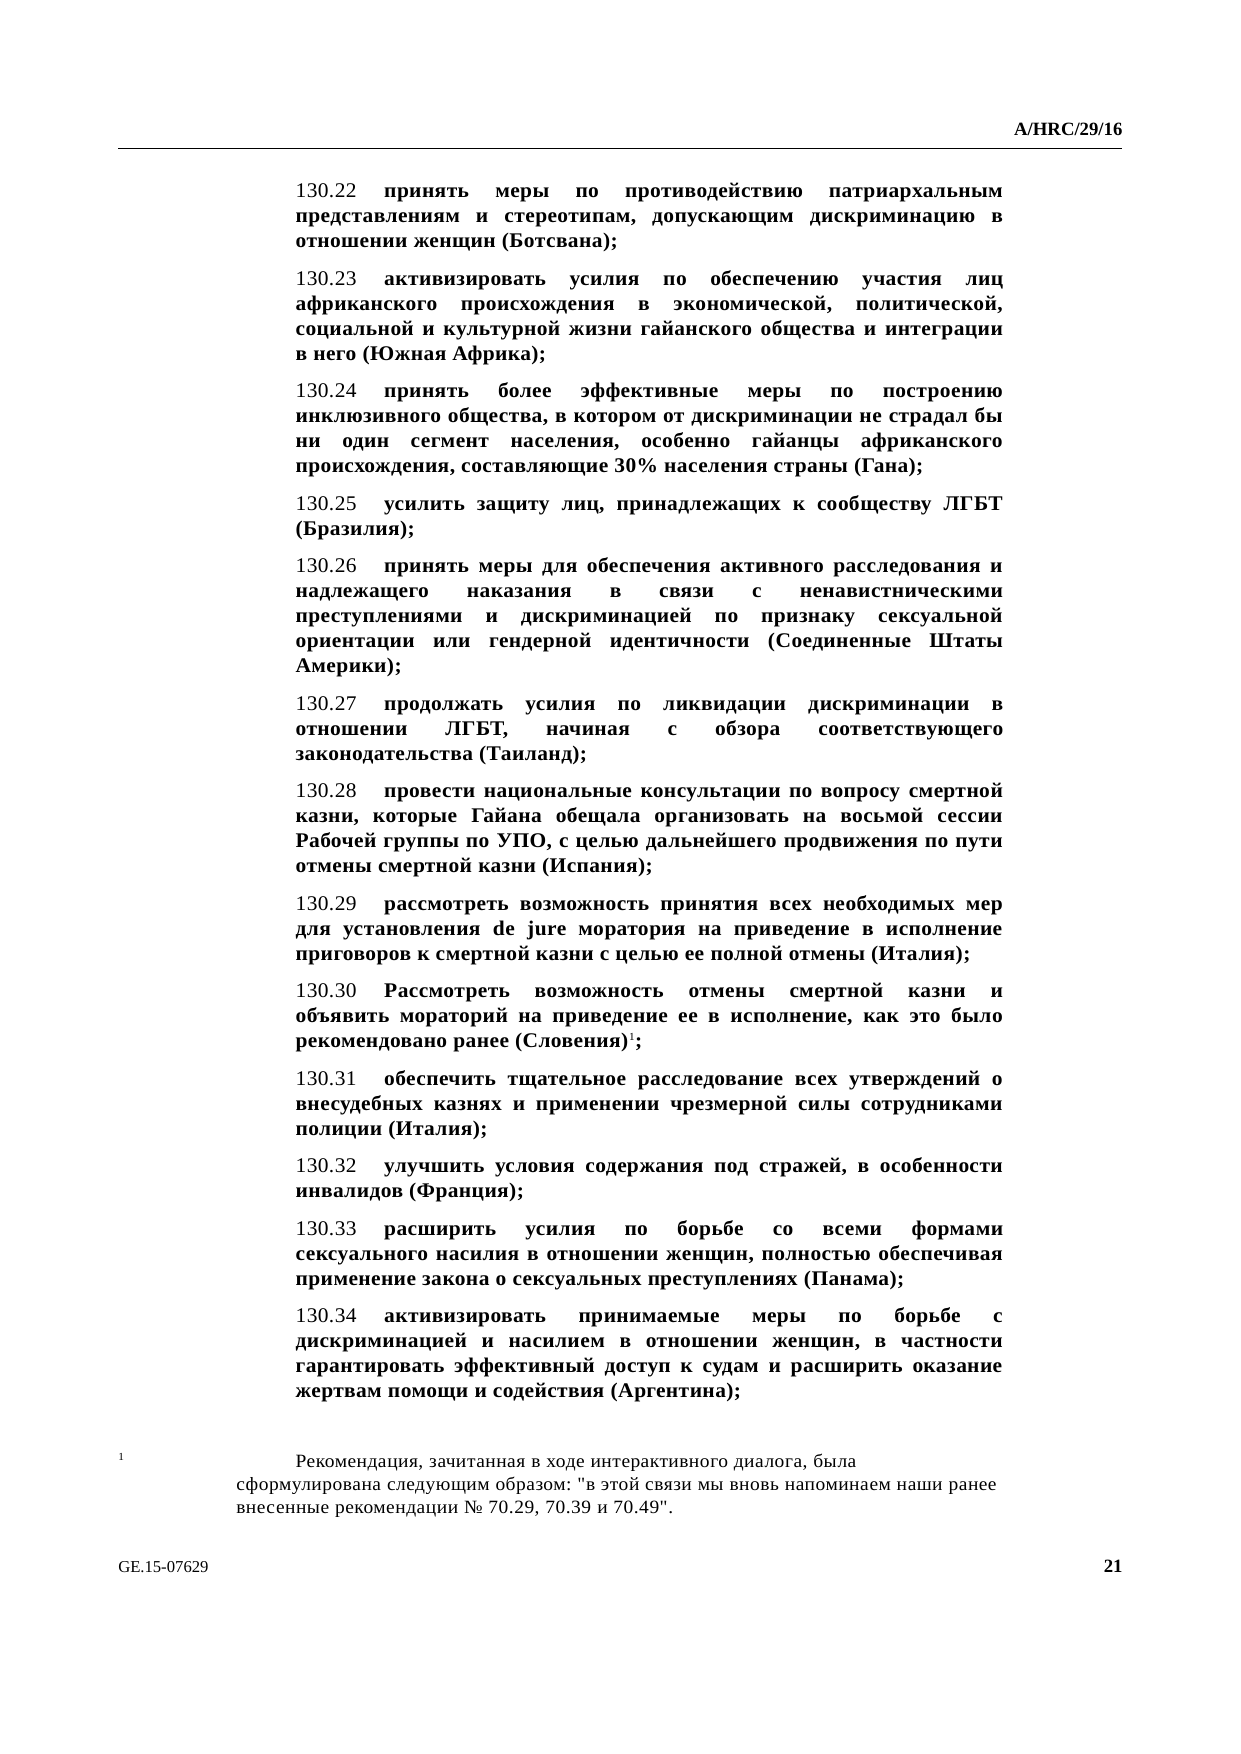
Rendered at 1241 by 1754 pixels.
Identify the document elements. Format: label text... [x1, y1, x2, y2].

text 130.31 обеспечить тщательное расследование всех утверждений о внесудебных казнях и применении чрезмерной силы сотрудниками полиции (Италия); [295, 1065, 1004, 1140]
text 130.34 активизировать принимаемые меры по борьбе с дискриминацией и насилием в отношении женщин, в частности гарантировать эффективный доступ к судам и расширить оказание жертвам помощи и содействия (Аргентина); [295, 1302, 1004, 1402]
text 130.22 принять меры по противодействию патриархальным представлениям и стереотипам, допускающим дискриминацию в отношении женщин (Ботсвана); [295, 177, 1004, 252]
text 130.24 принять более эффективные меры по построению инклюзивного общества, в котором от дискриминации не страдал бы ни один сегмент населения, особенно гайанцы африканского происхождения, составляющие 30% населения страны (Гана); [295, 377, 1004, 477]
text 130.33 расширить усилия по борьбе со всеми формами сексуального насилия в отношении женщин, полностью обеспечивая применение закона о сексуальных преступлениях (Панама); [295, 1215, 1004, 1290]
text 130.32 улучшить условия содержания под стражей, в особенности инвалидов (Франция); [295, 1152, 1004, 1202]
text 130.29 рассмотреть возможность принятия всех необходимых мер для установления de jure моратория на приведение в исполнение приговоров к смертной казни с целью ее полной отмены (Италия); [295, 890, 1004, 965]
text 130.26 принять меры для обеспечения активного расследования и надлежащего наказания в связи с ненавистническими преступлениями и дискриминацией по признаку сексуальной ориентации или гендерной идентичности (Соединенные Штаты Америки); [295, 552, 1004, 677]
text 130.23 активизировать усилия по обеспечению участия лиц африканского происхождения в экономической, политической, социальной и культурной жизни гайанского общества и интеграции в него (Южная Африка); [295, 265, 1004, 365]
text 130.27 продолжать усилия по ликвидации дискриминации в отношении ЛГБТ, начиная с обзора соответствующего законодательства (Таиланд); [295, 690, 1004, 765]
text 130.30 Рассмотреть возможность отмены смертной казни и объявить мораторий на приведение ее в исполнение, как это было рекомендовано ранее (Словения); [295, 977, 1004, 1052]
text 130.28 провести национальные консультации по вопросу смертной казни, которые Гайана обещала организовать на восьмой сессии Рабочей группы по УПО, с целью дальнейшего продвижения по пути отмены смертной казни (Испания); [295, 777, 1004, 877]
text 130.25 усилить защиту лиц, принадлежащих к сообществу ЛГБТ (Бразилия); [295, 490, 1004, 540]
